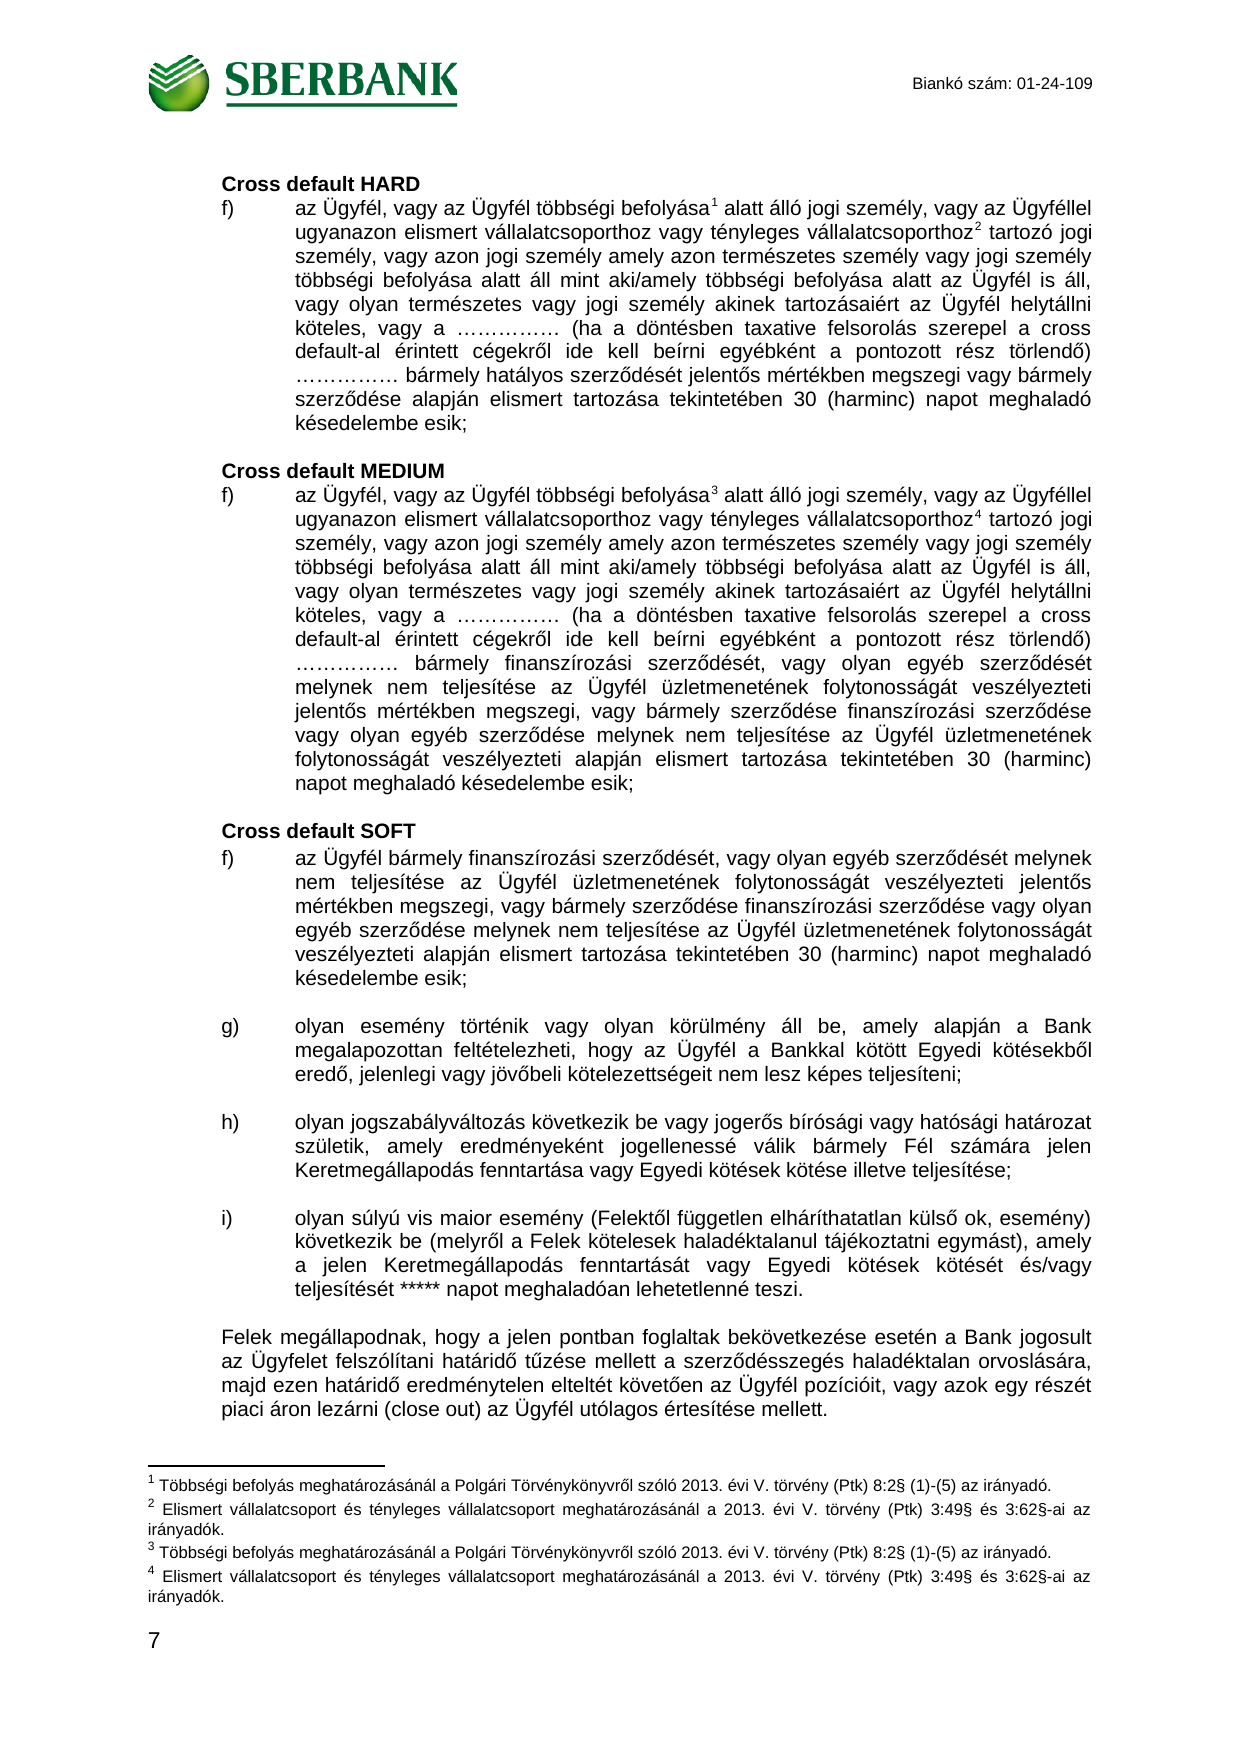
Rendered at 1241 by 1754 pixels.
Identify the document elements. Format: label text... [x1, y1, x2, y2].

text f) az Ügyfél bármely finanszírozási szerződését, vagy olyan egyéb szerződését melynek nem teljesítése az Ügyfél üzletmenetének folytonosságát veszélyezteti jelentős mértékben megszegi, vagy bármely szerződése finanszírozási szerződése vagy olyan egyéb szerződése melynek nem teljesítése az Ügyfél üzletmenetének folytonosságát veszélyezteti alapján elismert tartozása tekintetében 30 (harminc) napot meghaladó késedelembe esik; [221, 846, 1093, 990]
text Felek megállapodnak, hogy a jelen pontban foglaltak bekövetkezése esetén a Bank jogosult az Ügyfelet felszólítani határidő tűzése mellett a szerződésszegés haladéktalan orvoslására, majd ezen határidő eredménytelen elteltét követően az Ügyfél pozícióit, vagy azok egy részét piaci áron lezárni (close out) az Ügyfél utólagos értesítése mellett. [221, 1325, 1093, 1421]
text Cross default HARD [221, 172, 1093, 196]
picture [147, 55, 457, 111]
text Cross default MEDIUM [221, 459, 1093, 483]
text Cross default SOFT [221, 818, 1093, 842]
text g) olyan esemény történik vagy olyan körülmény áll be, amely alapján a Bank megalapozottan feltételezheti, hogy az Ügyfél a Bankkal kötött Egyedi kötésekből eredő, jelenlegi vagy jövőbeli kötelezettségeit nem lesz képes teljesíteni; [221, 1014, 1093, 1086]
text i) olyan súlyú vis maior esemény (Felektől független elháríthatatlan külső ok, esemény) következik be (melyről a Felek kötelesek haladéktalanul tájékoztatni egymást), amely a jelen Keretmegállapodás fenntartását vagy Egyedi kötések kötését és/vagy teljesítését ***** napot meghaladóan lehetetlenné teszi. [221, 1205, 1093, 1301]
text f) az Ügyfél, vagy az Ügyfél többségi befolyása alatt álló jogi személy, vagy az Ügyféllel ugyanazon elismert vállalatcsoporthoz vagy tényleges vállalatcsoporthoz tartozó jogi személy, vagy azon jogi személy amely azon természetes személy vagy jogi személy többségi befolyása alatt áll mint aki/amely többségi befolyása alatt az Ügyfél is áll, vagy olyan természetes vagy jogi személy akinek tartozásaiért az Ügyfél helytállni köteles, vagy a …………… (ha a döntésben taxative felsorolás szerepel a cross default-al érintett cégekről ide kell beírni egyébként a pontozott rész törlendő) …………… bármely finanszírozási szerződését, vagy olyan egyéb szerződését melynek nem teljesítése az Ügyfél üzletmenetének folytonosságát veszélyezteti jelentős mértékben megszegi, vagy bármely szerződése finanszírozási szerződése vagy olyan egyéb szerződése melynek nem teljesítése az Ügyfél üzletmenetének folytonosságát veszélyezteti alapján elismert tartozása tekintetében 30 (harminc) napot meghaladó késedelembe esik; [221, 483, 1093, 794]
text h) olyan jogszabályváltozás következik be vagy jogerős bírósági vagy hatósági határozat születik, amely eredményeként jogellenessé válik bármely Fél számára jelen Keretmegállapodás fenntartása vagy Egyedi kötések kötése illetve teljesítése; [221, 1109, 1093, 1181]
text f) az Ügyfél, vagy az Ügyfél többségi befolyása alatt álló jogi személy, vagy az Ügyféllel ugyanazon elismert vállalatcsoporthoz vagy tényleges vállalatcsoporthoz tartozó jogi személy, vagy azon jogi személy amely azon természetes személy vagy jogi személy többségi befolyása alatt áll mint aki/amely többségi befolyása alatt az Ügyfél is áll, vagy olyan természetes vagy jogi személy akinek tartozásaiért az Ügyfél helytállni köteles, vagy a …………… (ha a döntésben taxative felsorolás szerepel a cross default-al érintett cégekről ide kell beírni egyébként a pontozott rész törlendő) …………… bármely hatályos szerződését jelentős mértékben megszegi vagy bármely szerződése alapján elismert tartozása tekintetében 30 (harminc) napot meghaladó késedelembe esik; [221, 196, 1093, 435]
